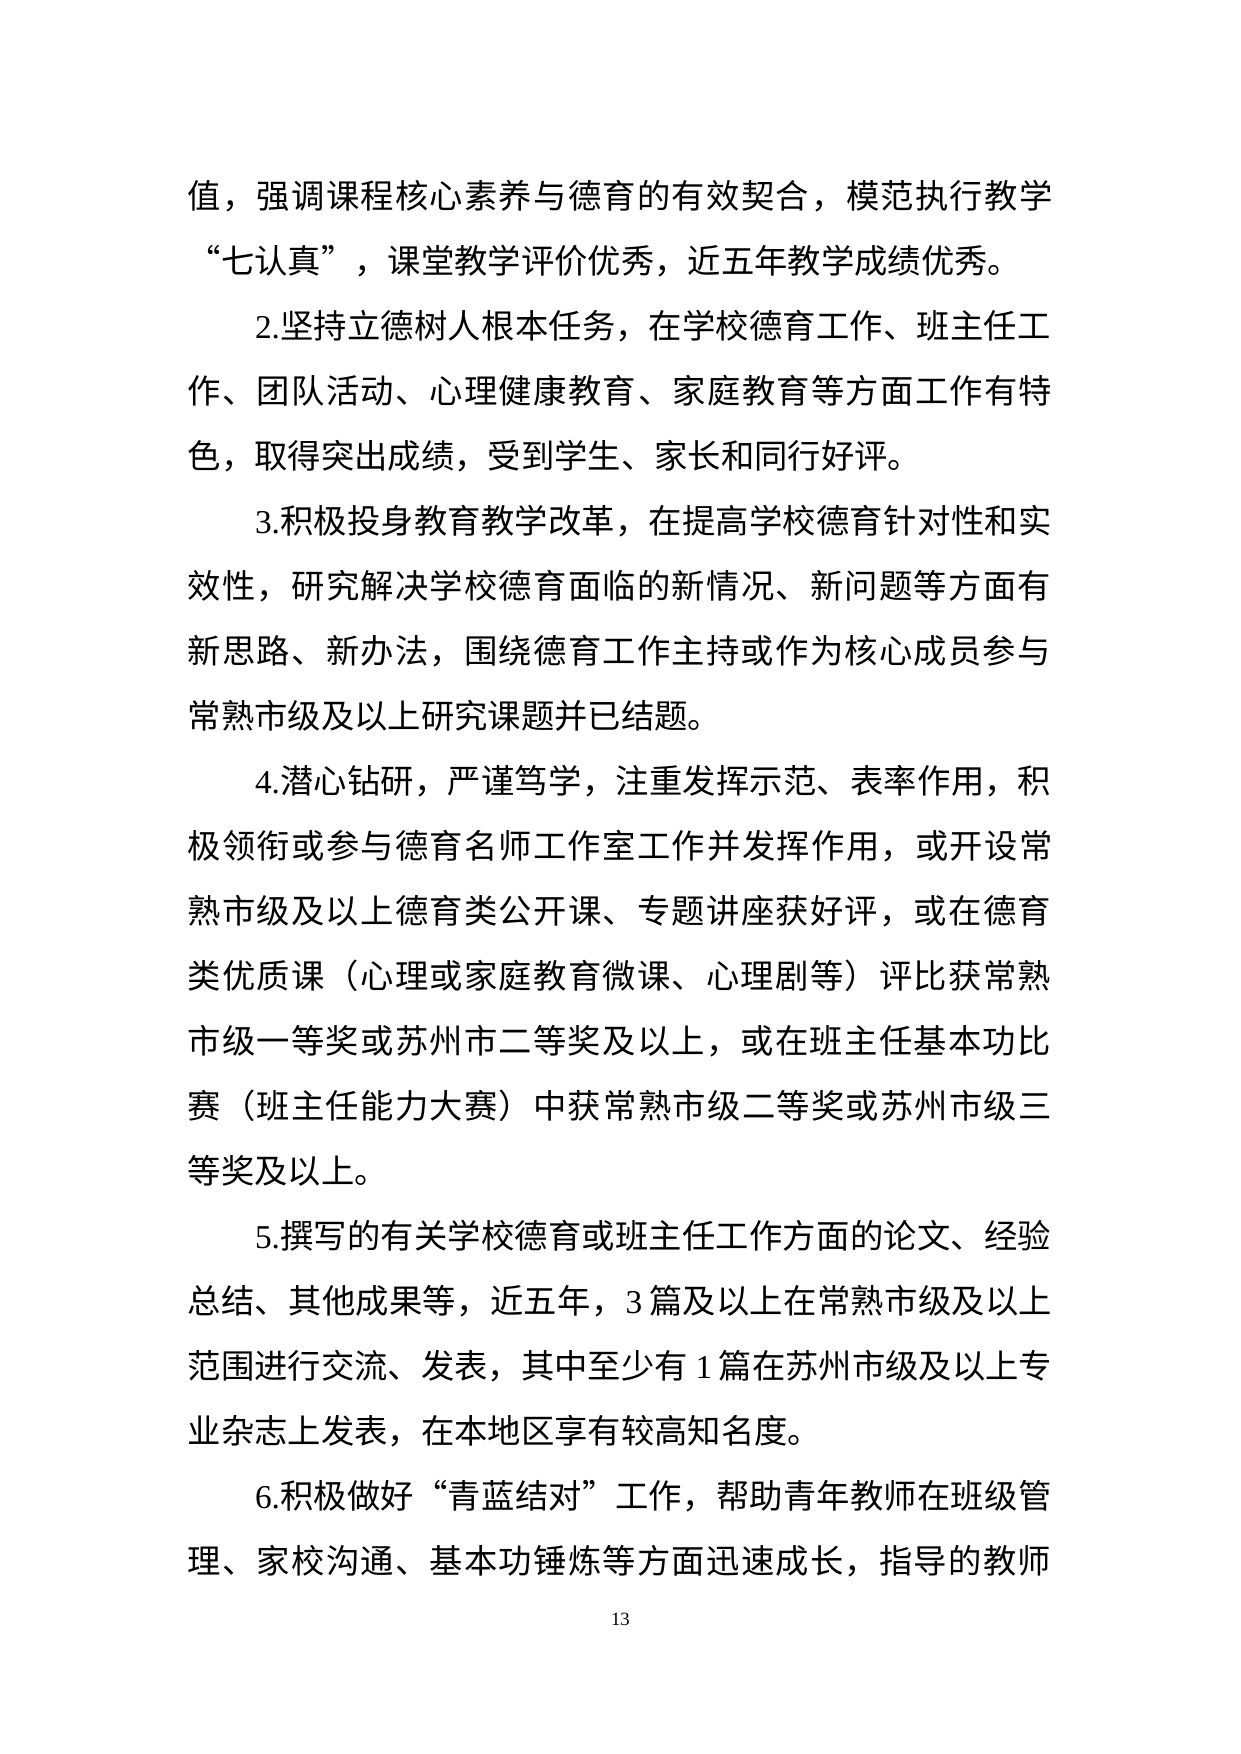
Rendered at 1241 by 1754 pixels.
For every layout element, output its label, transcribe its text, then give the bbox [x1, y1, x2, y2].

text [187, 1462, 1053, 1592]
text 2.坚持立德树人根本任务，在学校德育工作、班主任工作、团队活动、心理健康教育、家庭教育等方面工作有特色，取得突出成绩，受到学生、家长和同行好评。 [187, 292, 1053, 487]
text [187, 162, 1053, 292]
text 4.潜心钻研，严谨笃学，注重发挥示范、表率作用，积极领衔或参与德育名师工作室工作并发挥作用，或开设常熟市级及以上德育类公开课、专题讲座获好评，或在德育类优质课（心理或家庭教育微课、心理剧等）评比获常熟市级一等奖或苏州市二等奖及以上，或在班主任基本功比赛（班主任能力大赛）中获常熟市级二等奖或苏州市级三等奖及以上。 [187, 747, 1053, 1202]
text 5.撰写的有关学校德育或班主任工作方面的论文、经验总结、其他成果等，近五年，3篇及以上在常熟市级及以上范围进行交流、发表，其中至少有1篇在苏州市级及以上专业杂志上发表，在本地区享有较高知名度。 [187, 1202, 1053, 1462]
text 3.积极投身教育教学改革，在提高学校德育针对性和实效性，研究解决学校德育面临的新情况、新问题等方面有新思路、新办法，围绕德育工作主持或作为核心成员参与常熟市级及以上研究课题并已结题。 [187, 487, 1053, 747]
